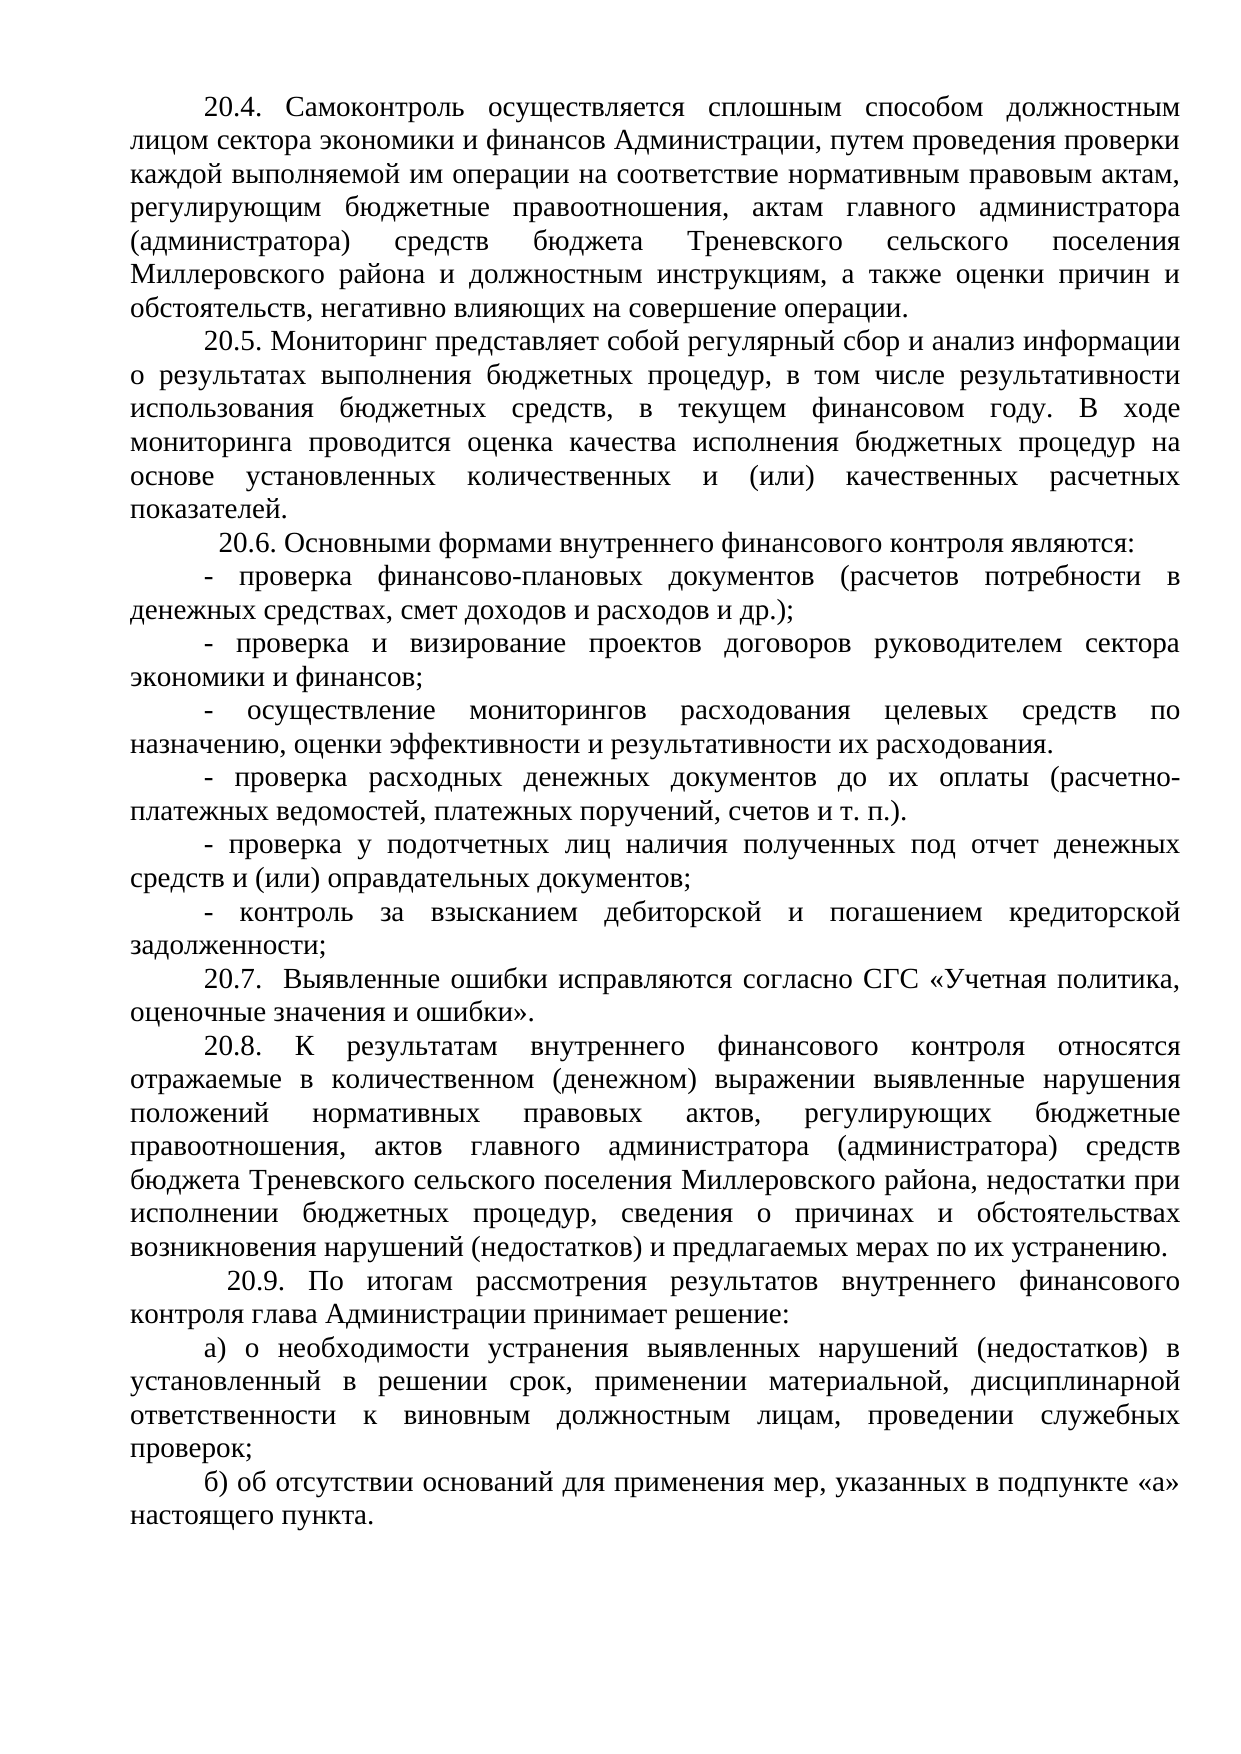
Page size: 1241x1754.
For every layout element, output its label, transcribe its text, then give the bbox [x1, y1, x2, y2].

text б) об отсутствии оснований для применения мер, указанных в подпункте «а» настоящего пункта. [130, 1464, 1181, 1531]
text - проверка расходных денежных документов до их оплаты (расчетно-платежных ведомостей, платежных поручений, счетов и т. п.). [130, 759, 1181, 827]
text 20.8. К результатам внутреннего финансового контроля относятся отражаемые в количественном (денежном) выражении выявленные нарушения положений нормативных правовых актов, регулирующих бюджетные правоотношения, актов главного администратора (администратора) средств бюджета Треневского сельского поселения Миллеровского района, недостатки при исполнении бюджетных процедур, сведения о причинах и обстоятельствах возникновения нарушений (недостатков) и предлагаемых мерах по их устранению. [130, 1028, 1181, 1263]
text 20.9. По итогам рассмотрения результатов внутреннего финансового контроля глава Администрации принимает решение: [130, 1263, 1181, 1330]
text 20.4. Самоконтроль осуществляется сплошным способом должностным лицом сектора экономики и финансов Администрации, путем проведения проверки каждой выполняемой им операции на соответствие нормативным правовым актам, регулирующим бюджетные правоотношения, актам главного администратора (администратора) средств бюджета Треневского сельского поселения Миллеровского района и должностным инструкциям, а также оценки причин и обстоятельств, негативно влияющих на совершение операции. [130, 89, 1181, 323]
text 20.5. Мониторинг представляет собой регулярный сбор и анализ информации о результатах выполнения бюджетных процедур, в том числе результативности использования бюджетных средств, в текущем финансовом году. В ходе мониторинга проводится оценка качества исполнения бюджетных процедур на основе установленных количественных и (или) качественных расчетных показателей. [130, 323, 1181, 525]
text - контроль за взысканием дебиторской и погашением кредиторской задолженности; [130, 894, 1181, 961]
text а) о необходимости устранения выявленных нарушений (недостатков) в установленный в решении срок, применении материальной, дисциплинарной ответственности к виновным должностным лицам, проведении служебных проверок; [130, 1330, 1181, 1464]
text - проверка и визирование проектов договоров руководителем сектора экономики и финансов; [130, 625, 1181, 692]
text - осуществление мониторингов расходования целевых средств по назначению, оценки эффективности и результативности их расходования. [130, 692, 1181, 759]
text - проверка финансово-плановых документов (расчетов потребности в денежных средствах, смет доходов и расходов и др.); [130, 558, 1181, 625]
text 20.7. Выявленные ошибки исправляются согласно СГС «Учетная политика, оценочные значения и ошибки». [130, 961, 1181, 1028]
text 20.6. Основными формами внутреннего финансового контроля являются: [130, 525, 1181, 558]
text - проверка у подотчетных лиц наличия полученных под отчет денежных средств и (или) оправдательных документов; [130, 827, 1181, 894]
